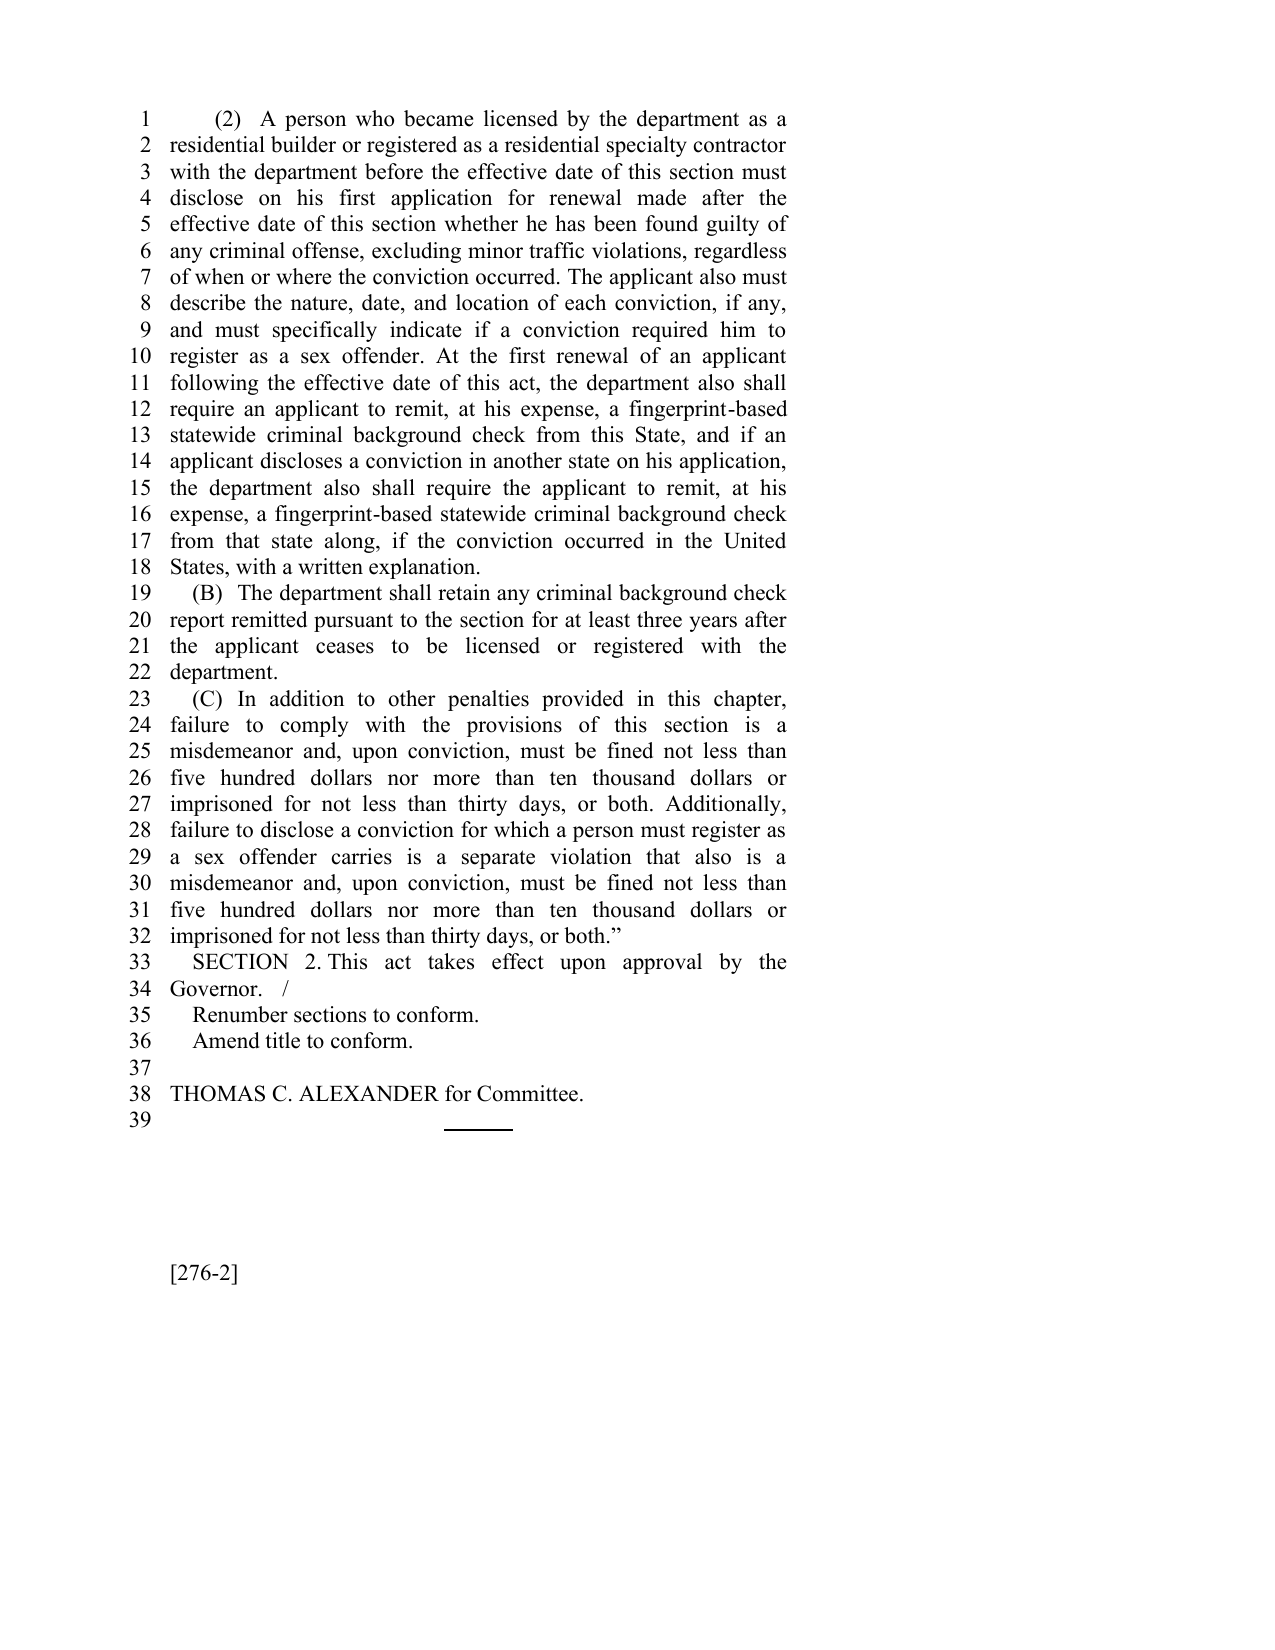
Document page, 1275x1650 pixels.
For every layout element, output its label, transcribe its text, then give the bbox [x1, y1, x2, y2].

text Renumber sections to conform. [169, 1001, 787, 1027]
text (2) A person who became licensed by the department as a residential builder or registered as a residential specialty contractor with the department before the effective date of this section must disclose on his first application for renewal made after the effective date of this section whether he has been found guilty of any criminal offense, excluding minor traffic violations, regardless of when or where the conviction occurred. The applicant also must describe the nature, date, and location of each conviction, if any, and must specifically indicate if a conviction required him to register as a sex offender. At the first renewal of an applicant following the effective date of this act, the department also shall require an applicant to remit, at his expense, a fingerprint-based statewide criminal background check from this State, and if an applicant discloses a conviction in another state on his application, the department also shall require the applicant to remit, at his expense, a fingerprint-based statewide criminal background check from that state along, if the conviction occurred in the United States, with a written explanation. [169, 105, 787, 579]
text (B) The department shall retain any criminal background check report remitted pursuant to the section for at least three years after the applicant ceases to be licensed or registered with the department. [169, 579, 787, 685]
text THOMAS C. ALEXANDER for Committee. [169, 1080, 787, 1106]
text SECTION 2. This act takes effect upon approval by the Governor. / [169, 948, 787, 1001]
text Amend title to conform. [169, 1027, 787, 1054]
text (C) In addition to other penalties provided in this chapter, failure to comply with the provisions of this section is a misdemeanor and, upon conviction, must be fined not less than five hundred dollars nor more than ten thousand dollars or imprisoned for not less than thirty days, or both. Additionally, failure to disclose a conviction for which a person must register as a sex offender carries is a separate violation that also is a misdemeanor and, upon conviction, must be fined not less than five hundred dollars nor more than ten thousand dollars or imprisoned for not less than thirty days, or both.” [169, 685, 787, 948]
